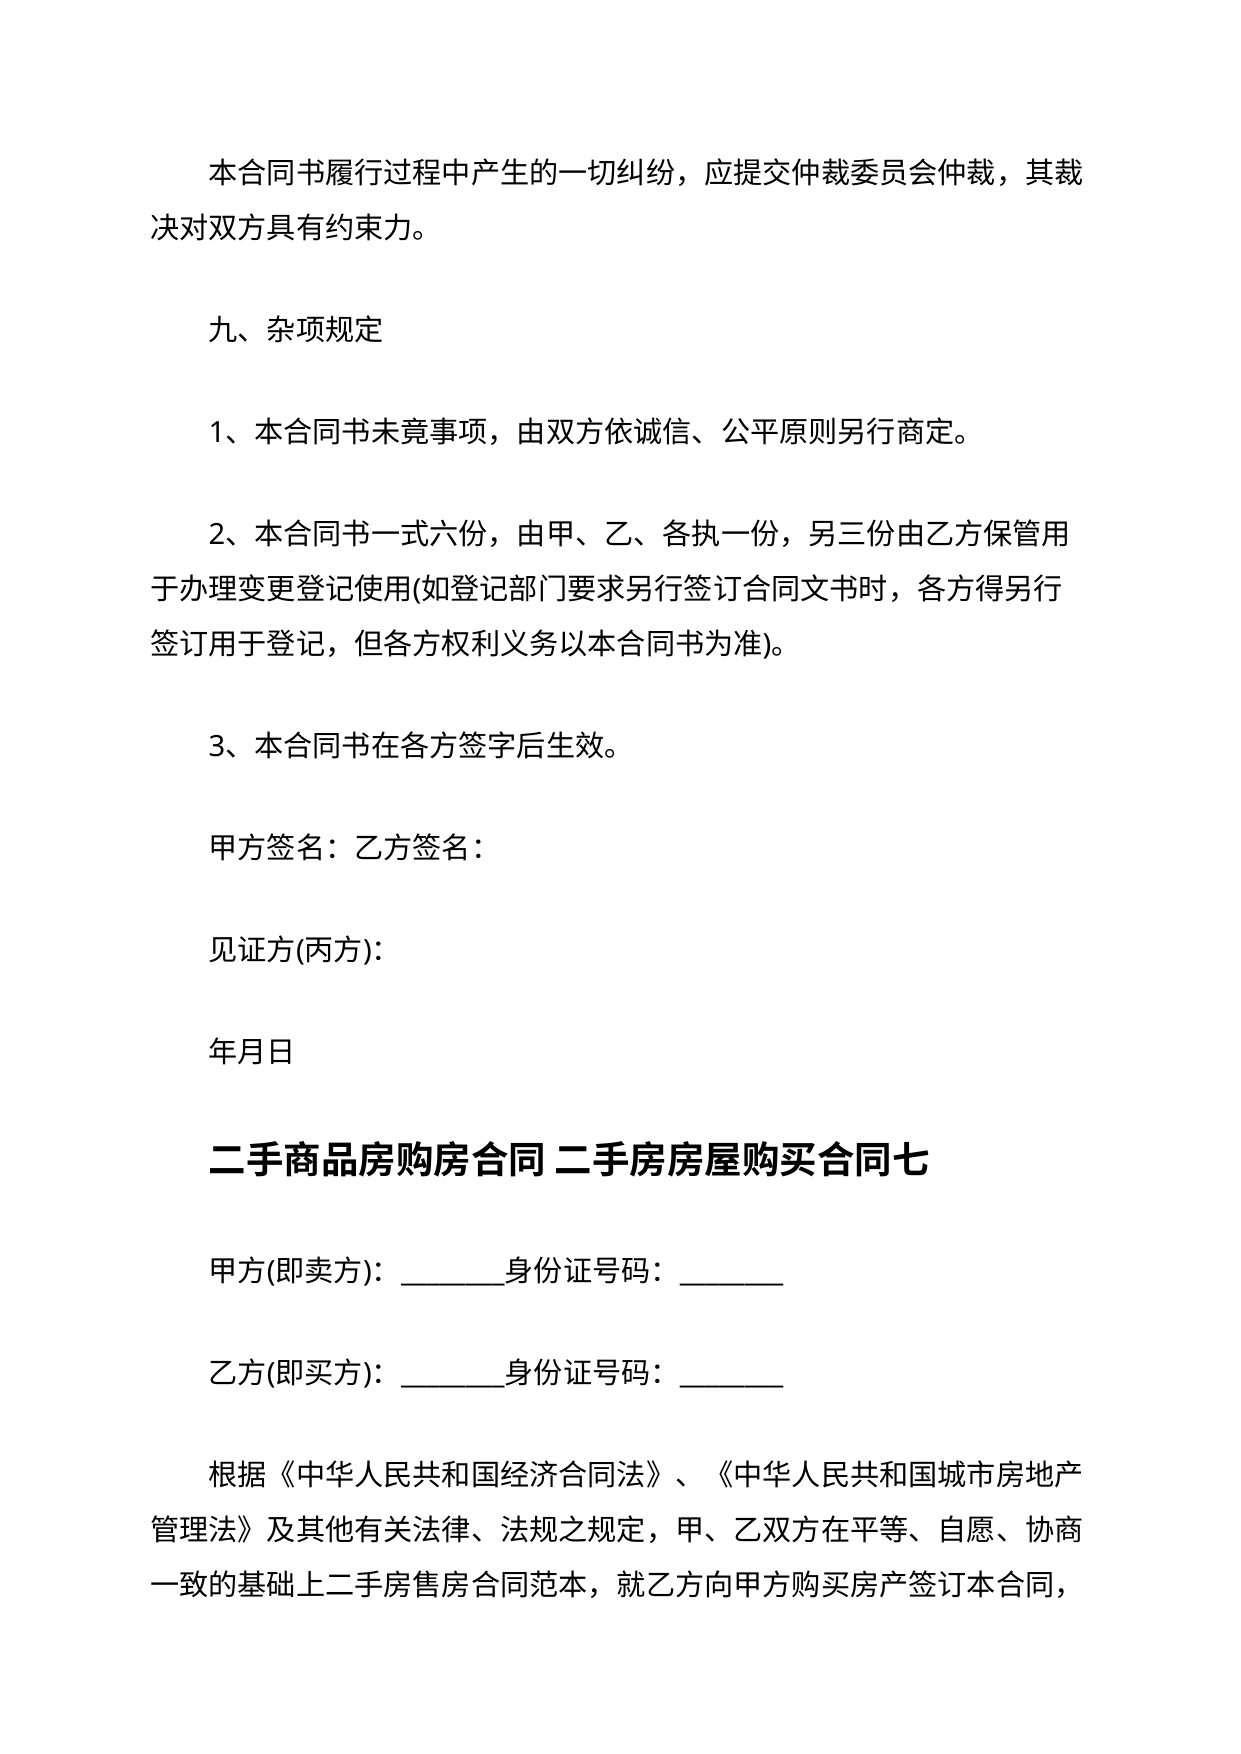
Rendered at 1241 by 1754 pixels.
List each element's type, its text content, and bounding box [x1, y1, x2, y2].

text 年月日 [150, 1028, 1090, 1070]
text 乙方(即买方)：________身份证号码：________ [150, 1349, 1090, 1392]
text 九、杂项规定 [150, 307, 1090, 349]
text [150, 1451, 1090, 1603]
text 2、本合同书一式六份，由甲、乙、各执一份，另三份由乙方保管用于办理变更登记使用(如登记部门要求另行签订合同文书时，各方得另行签订用于登记，但各方权利义务以本合同书为准)。 [150, 510, 1090, 663]
text 二手商品房购房合同 二手房房屋购买合同七 [150, 1130, 1090, 1184]
text 见证方(丙方)： [150, 926, 1090, 968]
text 1、本合同书未竟事项，由双方依诚信、公平原则另行商定。 [150, 408, 1090, 451]
text 本合同书履行过程中产生的一切纠纷，应提交仲裁委员会仲裁，其裁决对双方具有约束力。 [150, 150, 1090, 247]
text 甲方(即卖方)：________身份证号码：________ [150, 1247, 1090, 1290]
text 甲方签名：乙方签名： [150, 824, 1090, 867]
text 3、本合同书在各方签字后生效。 [150, 722, 1090, 765]
